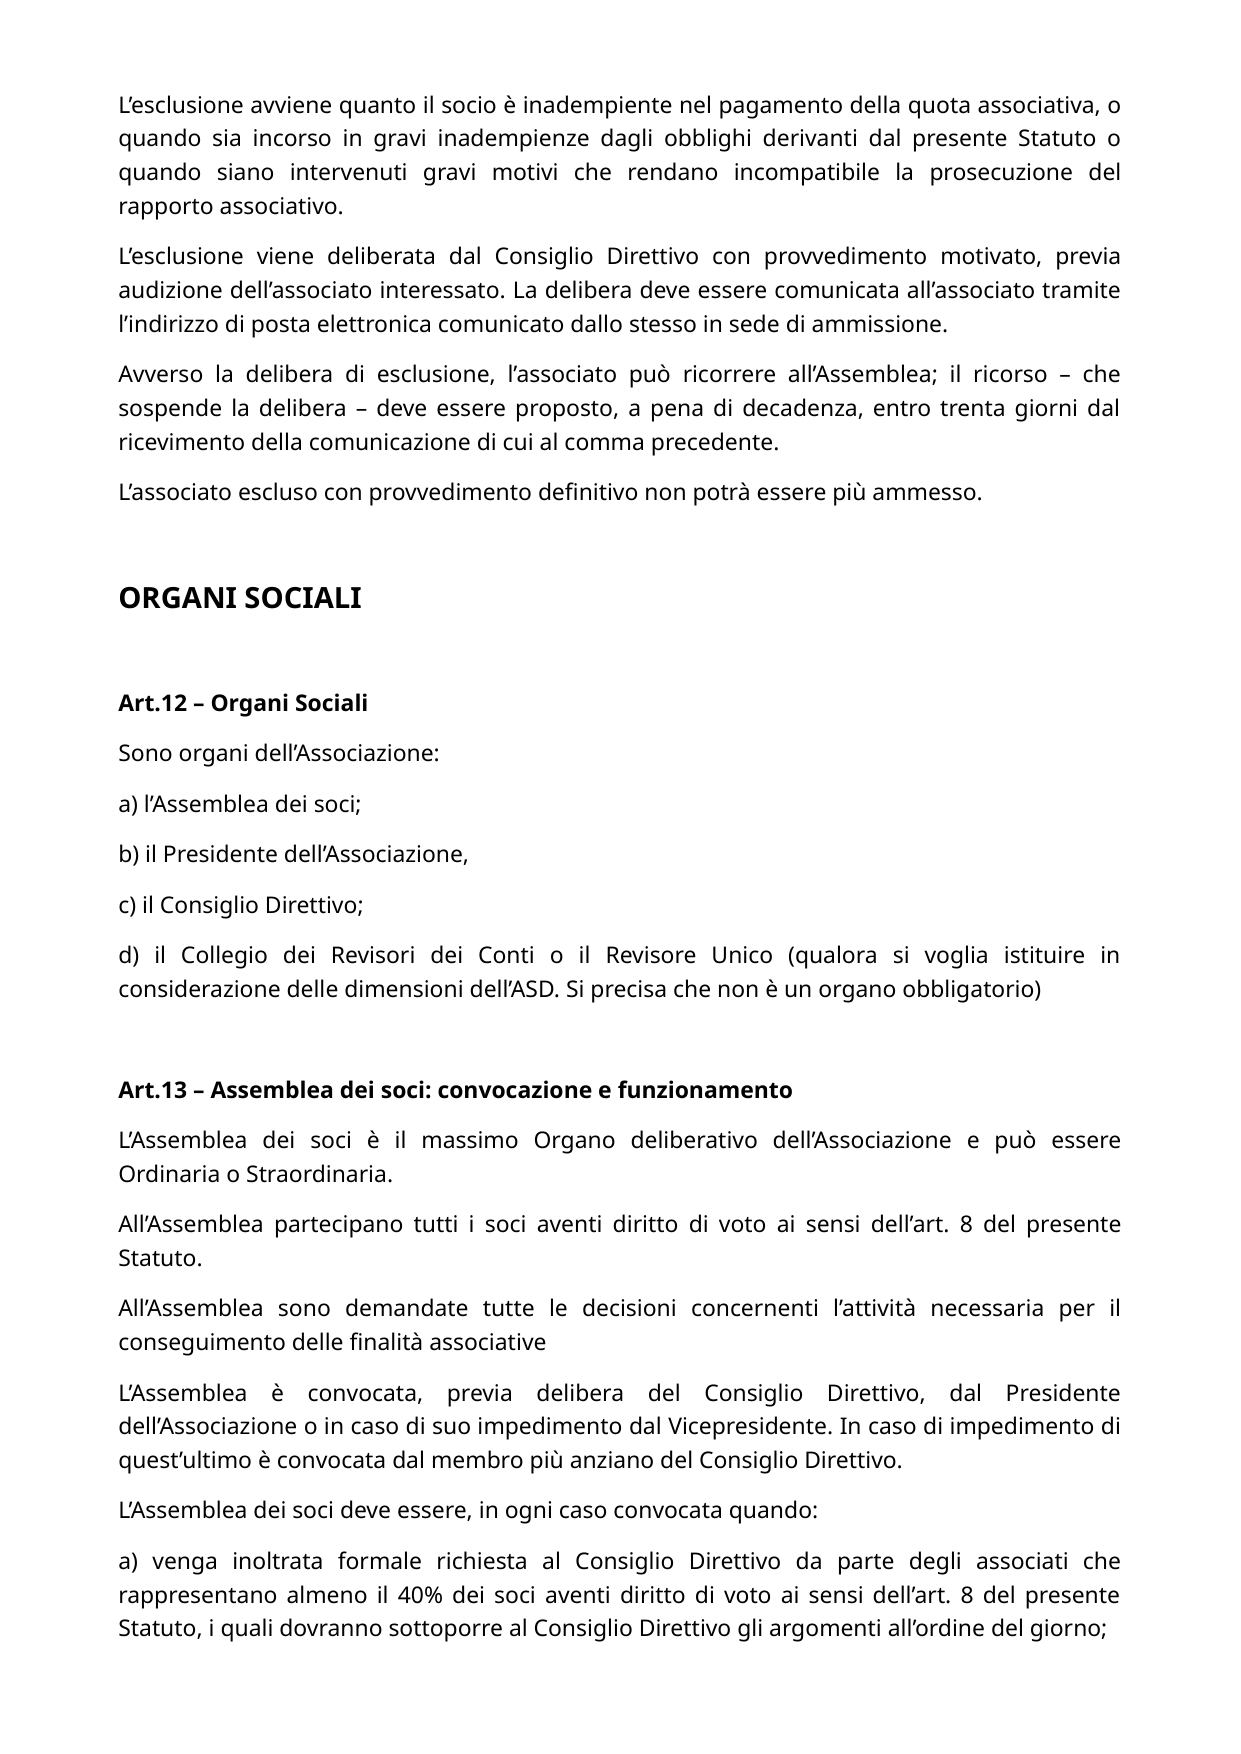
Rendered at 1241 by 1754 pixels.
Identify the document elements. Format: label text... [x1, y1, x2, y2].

text All’Assemblea partecipano tutti i soci aventi diritto di voto ai sensi dell’art. 8 del presente Statuto. [118, 1208, 1122, 1273]
text All’Assemblea sono demandate tutte le decisioni concernenti l’attività necessaria per il conseguimento delle finalità associative [118, 1292, 1122, 1357]
text Art.12 – Organi Sociali [118, 687, 1122, 718]
text L’esclusione viene deliberata dal Consiglio Direttivo con provvedimento motivato, previa audizione dell’associato interessato. La delibera deve essere comunicata all’associato tramite l’indirizzo di posta elettronica comunicato dallo stesso in sede di ammissione. [118, 240, 1122, 339]
text Sono organi dell’Associazione: [118, 737, 1122, 768]
text L’Assemblea dei soci è il massimo Organo deliberativo dell’Associazione e può essere Ordinaria o Straordinaria. [118, 1124, 1122, 1189]
text Art.13 – Assemblea dei soci: convocazione e funzionamento [118, 1073, 1122, 1105]
text L’esclusione avviene quanto il socio è inadempiente nel pagamento della quota associativa, o quando sia incorso in gravi inadempienze dagli obblighi derivanti dal presente Statuto o quando siano intervenuti gravi motivi che rendano incompatibile la prosecuzione del rapporto associativo. [118, 89, 1122, 221]
text b) il Presidente dell’Associazione, [118, 838, 1122, 869]
text L’associato escluso con provvedimento definitivo non potrà essere più ammesso. [118, 476, 1122, 507]
text L’Assemblea dei soci deve essere, in ogni caso convocata quando: [118, 1494, 1122, 1526]
text a) l’Assemblea dei soci; [118, 788, 1122, 819]
text a) venga inoltrata formale richiesta al Consiglio Direttivo da parte degli associati che rappresentano almeno il 40% dei soci aventi diritto di voto ai sensi dell’art. 8 del presente Statuto, i quali dovranno sottoporre al Consiglio Direttivo gli argomenti all’ordine del giorno; [118, 1545, 1122, 1643]
text L’Assemblea è convocata, previa delibera del Consiglio Direttivo, dal Presidente dell’Associazione o in caso di suo impedimento dal Vicepresidente. In caso di impedimento di quest’ultimo è convocata dal membro più anziano del Consiglio Direttivo. [118, 1376, 1122, 1475]
text c) il Consiglio Direttivo; [118, 888, 1122, 920]
text ORGANI SOCIALI [118, 577, 1122, 617]
text Avverso la delibera di esclusione, l’associato può ricorrere all’Assemblea; il ricorso – che sospende la delibera – deve essere proposto, a pena di decadenza, entro trenta giorni dal ricevimento della comunicazione di cui al comma precedente. [118, 358, 1122, 457]
text d) il Collegio dei Revisori dei Conti o il Revisore Unico (qualora si voglia istituire in considerazione delle dimensioni dell’ASD. Si precisa che non è un organo obbligatorio) [118, 939, 1122, 1004]
